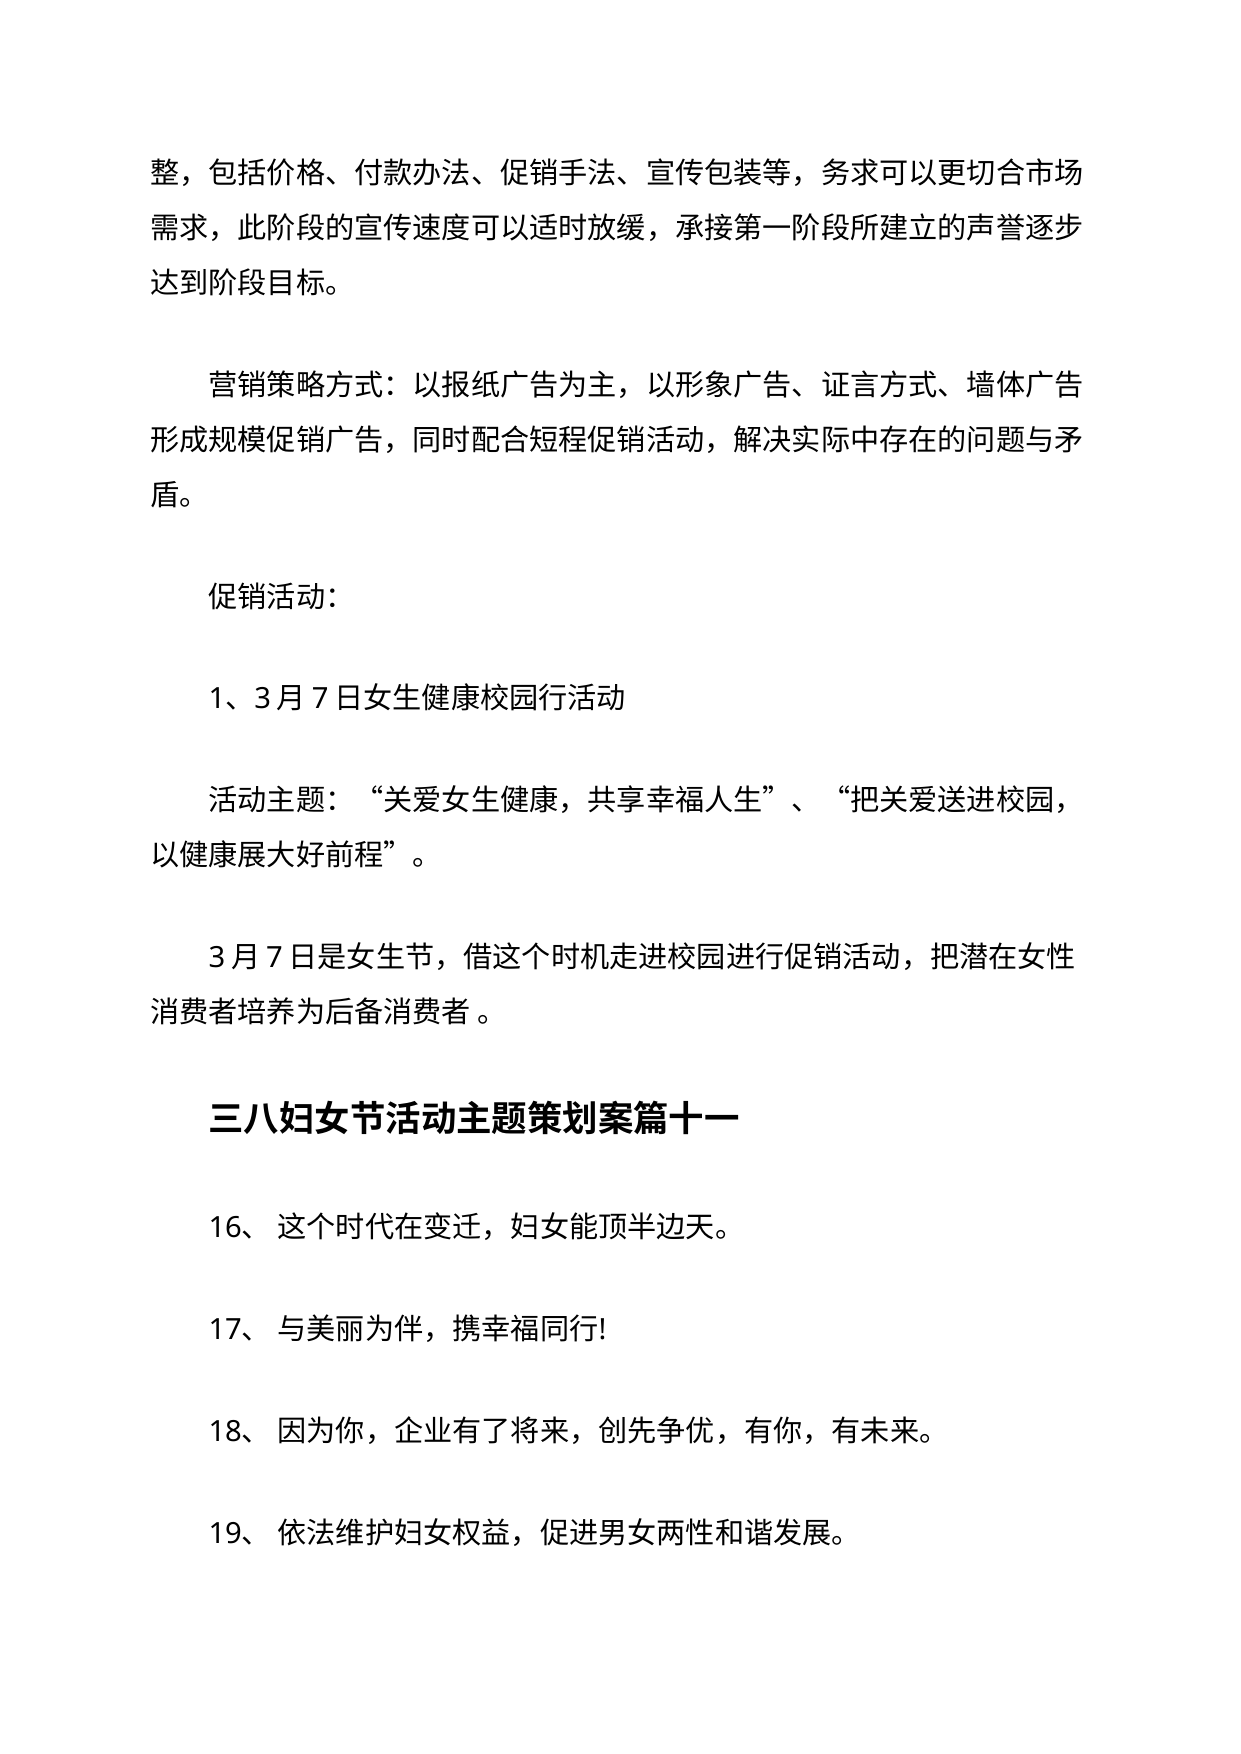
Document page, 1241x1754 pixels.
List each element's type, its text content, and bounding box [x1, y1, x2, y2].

text 19、 依法维护妇女权益，促进男女两性和谐发展。 [150, 1510, 1090, 1552]
text 1、3月7日女生健康校园行活动 [150, 675, 1090, 717]
text 活动主题：“关爱女生健康，共享幸福人生”、“把关爱送进校园，以健康展大好前程”。 [150, 777, 1090, 874]
text 促销活动： [150, 573, 1090, 615]
text 18、 因为你，企业有了将来，创先争优，有你，有未来。 [150, 1408, 1090, 1450]
text 三八妇女节活动主题策划案篇十一 [150, 1090, 1090, 1142]
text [150, 150, 1090, 302]
text 17、 与美丽为伴，携幸福同行! [150, 1306, 1090, 1348]
text 3月7日是女生节，借这个时机走进校园进行促销活动，把潜在女性消费者培养为后备消费者 。 [150, 933, 1090, 1031]
text 营销策略方式：以报纸广告为主，以形象广告、证言方式、墙体广告形成规模促销广告，同时配合短程促销活动，解决实际中存在的问题与矛盾。 [150, 362, 1090, 514]
text 16、 这个时代在变迁，妇女能顶半边天。 [150, 1204, 1090, 1246]
